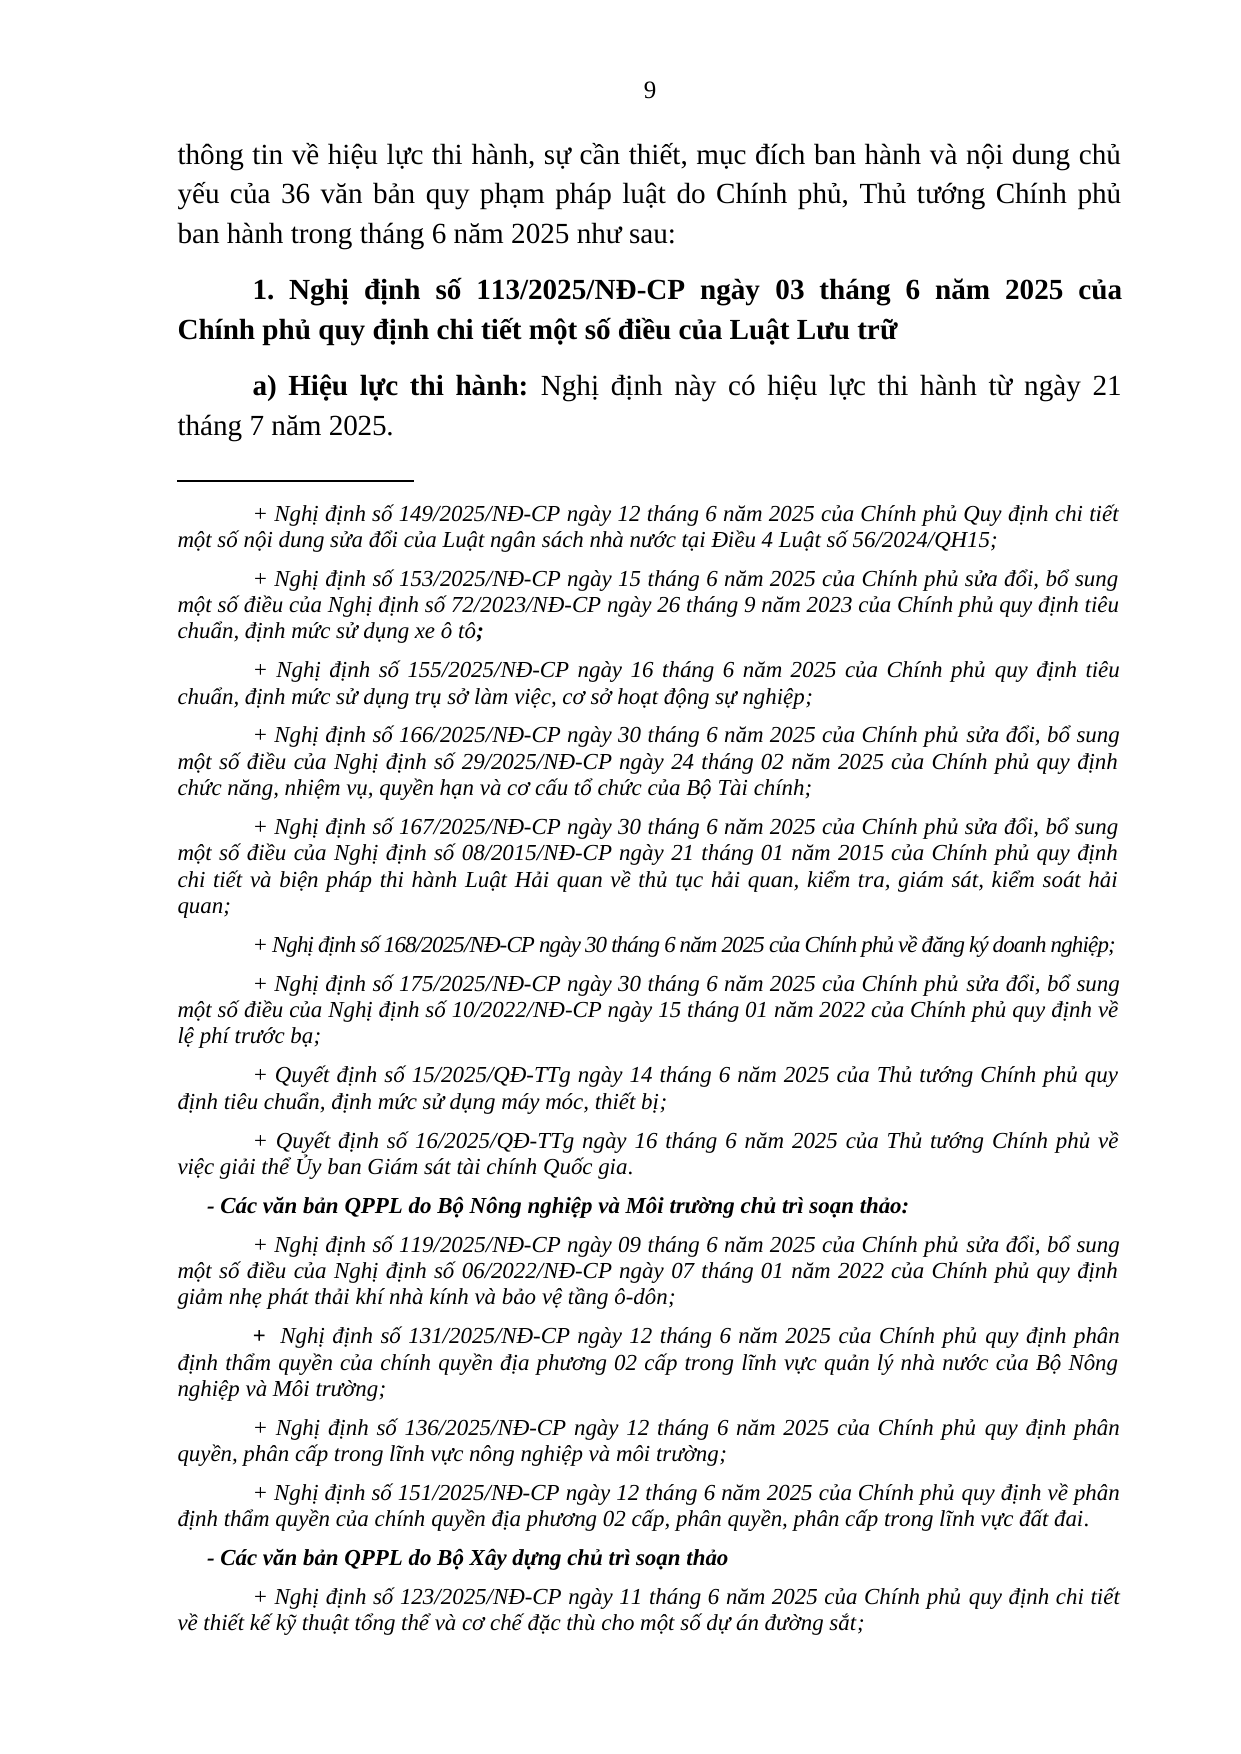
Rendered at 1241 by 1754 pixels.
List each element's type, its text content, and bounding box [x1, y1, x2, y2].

text a) Hiệu lực thi hành: Nghị định này có hiệu lực thi hành từ ngày 21 tháng 7 năm 2025. [177, 364, 1122, 443]
text Trên cơ sở thông tin do các bộ, cơ quan ngang bộ cung cấp, Bộ Tư pháp thông tin về hiệu lực thi hành, sự cần thiết, mục đích ban hành và nội dung chủ yếu của 36 văn bản quy phạm pháp luật do Chính phủ, Thủ tướng Chính phủ ban hành trong tháng 6 năm 2025 như sau: [177, 132, 1122, 251]
text 1. Nghị định số 113/2025/NĐ-CP ngày 03 tháng 6 năm 2025 của Chính phủ quy định chi tiết một số điều của Luật Lưu trữ [177, 268, 1122, 347]
